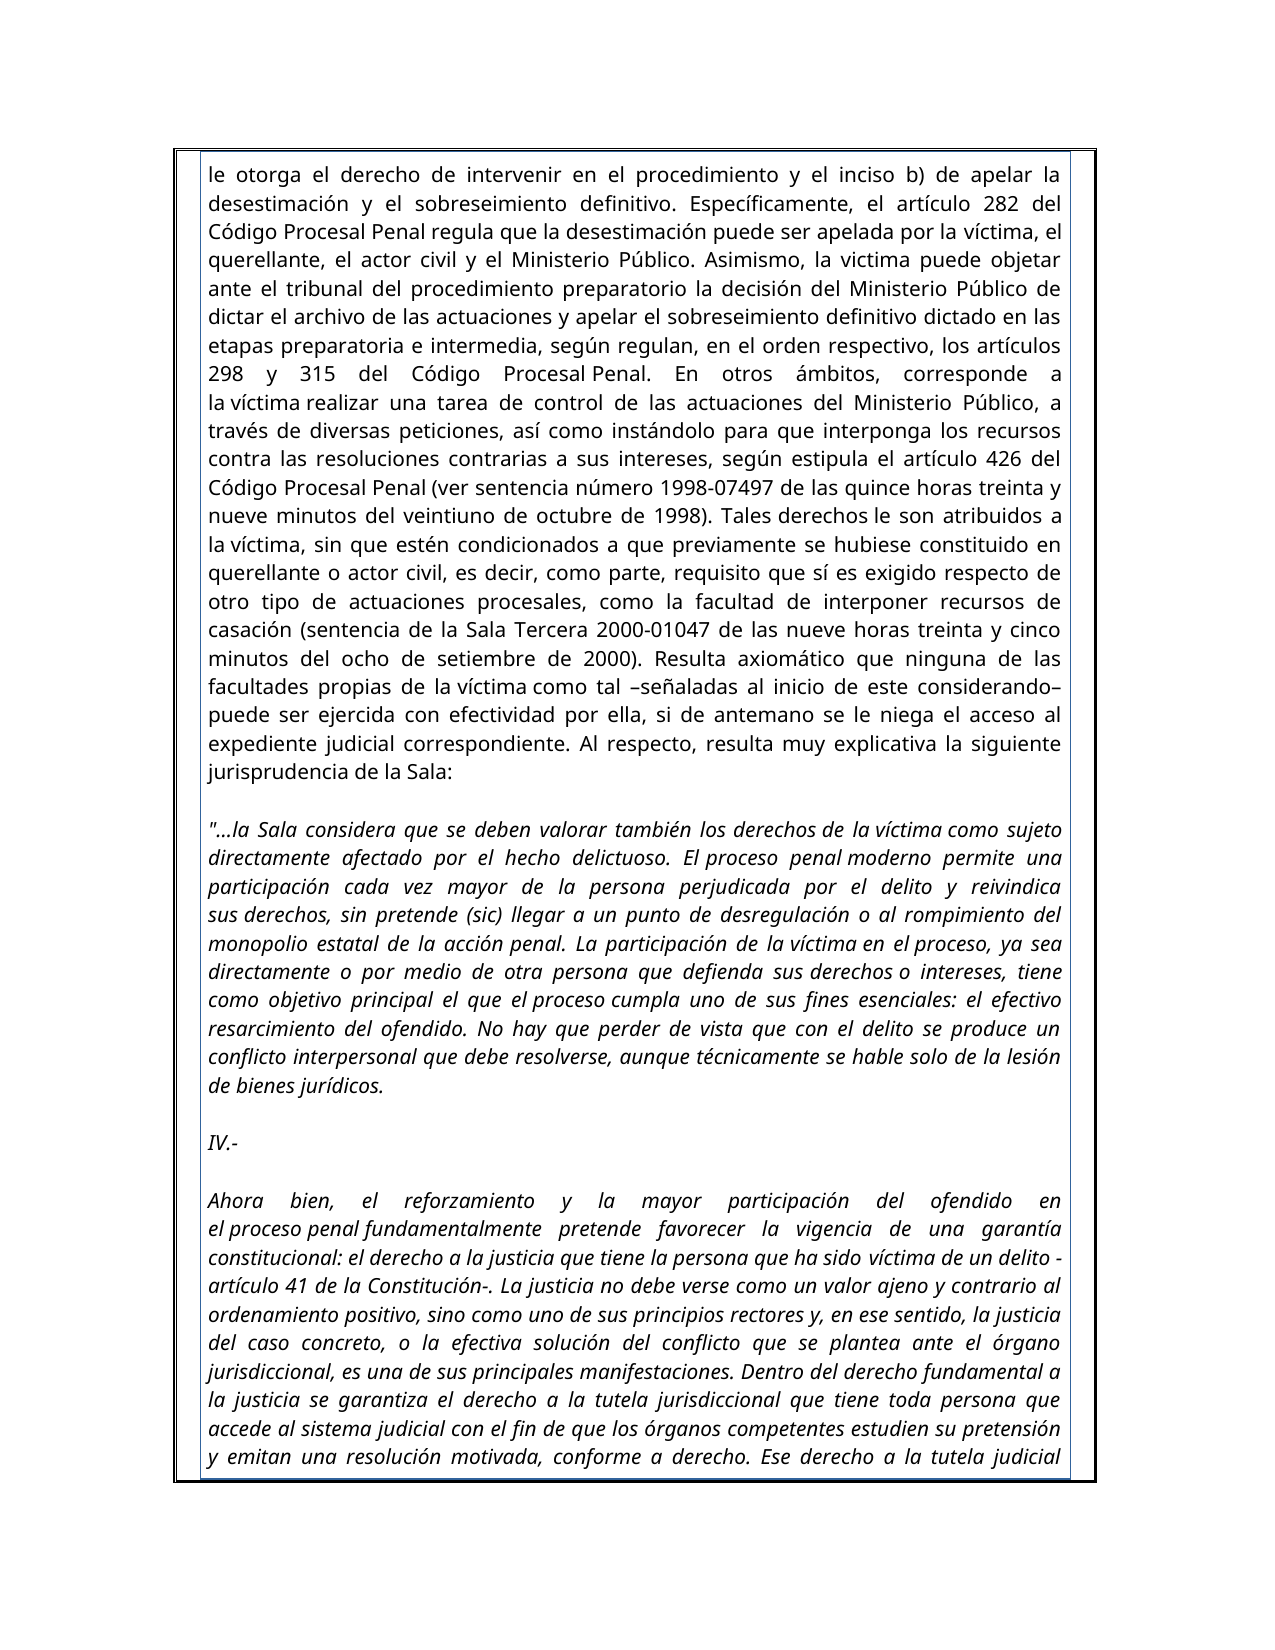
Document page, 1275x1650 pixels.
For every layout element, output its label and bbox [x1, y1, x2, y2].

table_header [1071, 151, 1094, 1480]
table_header [177, 151, 200, 1480]
